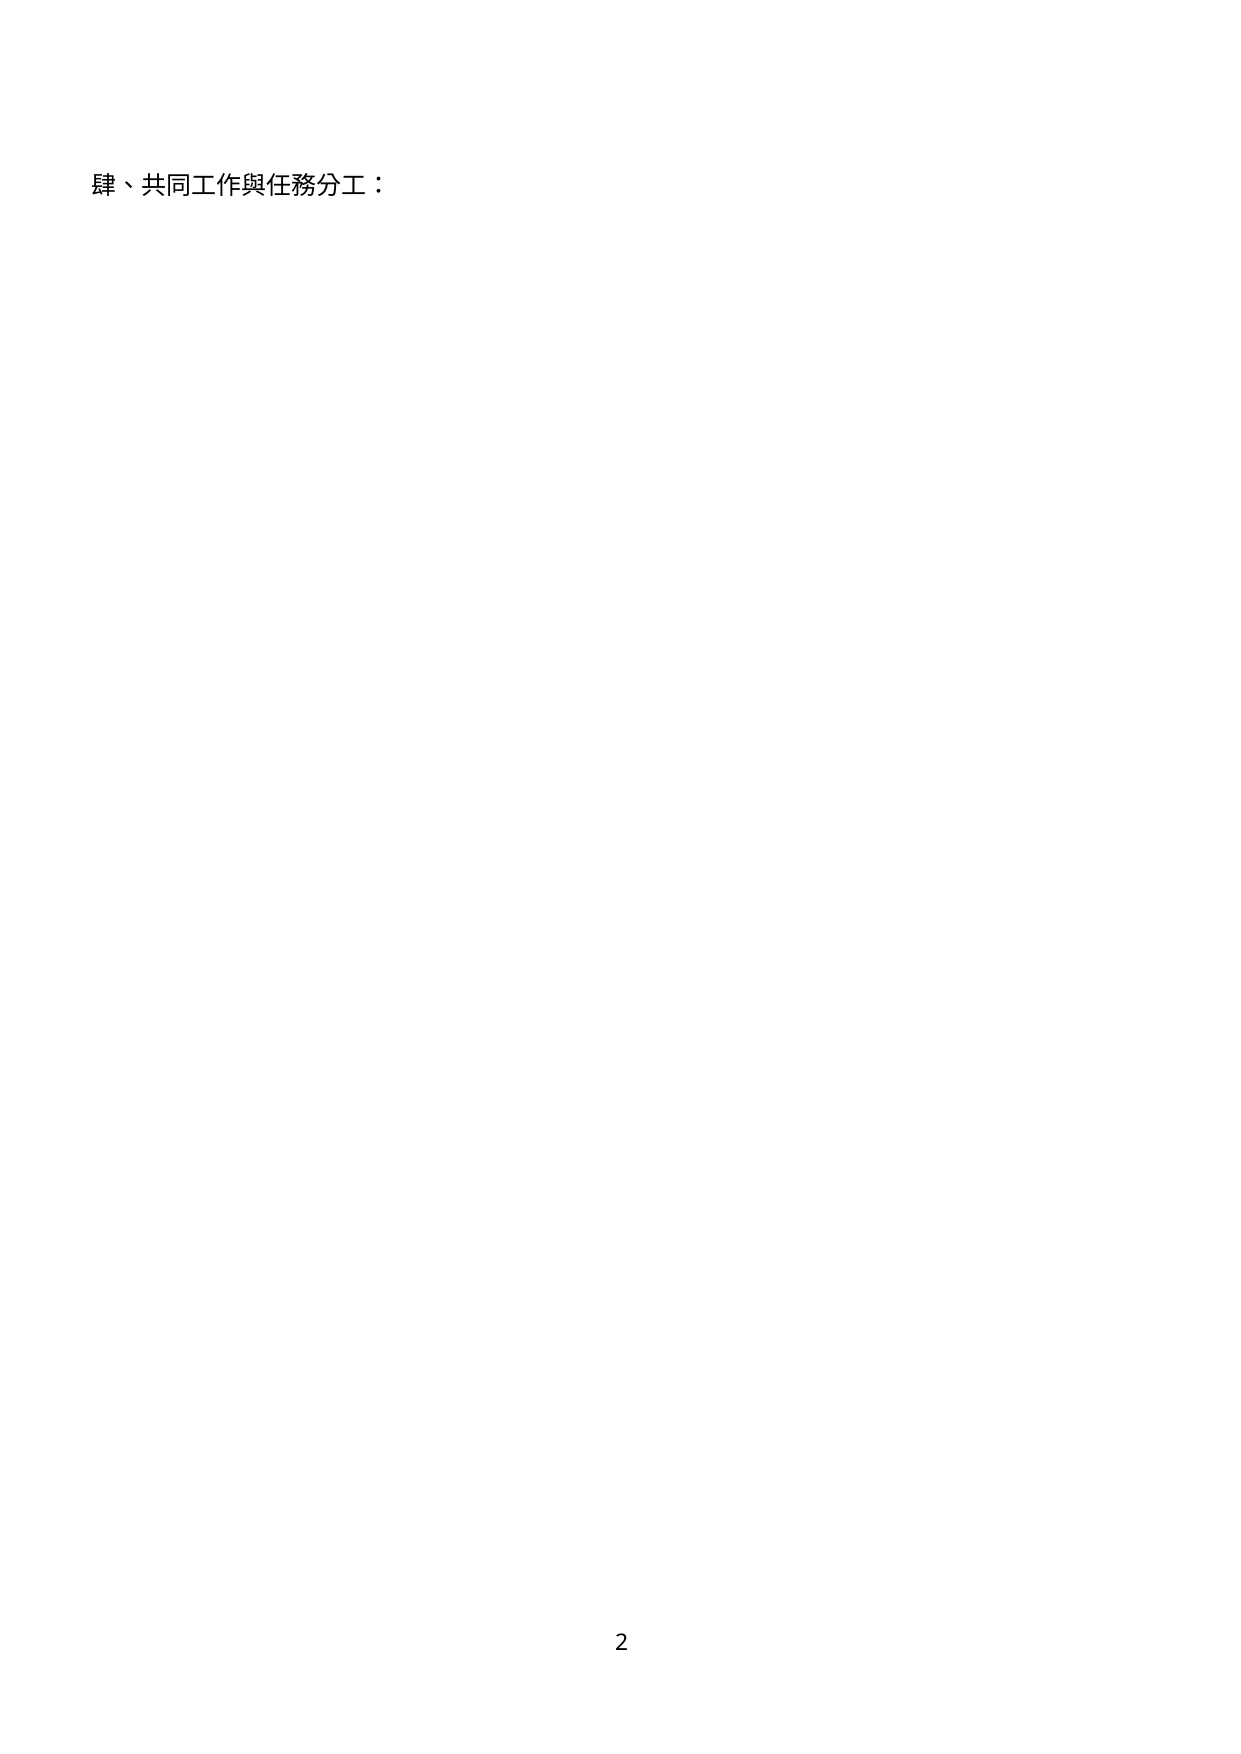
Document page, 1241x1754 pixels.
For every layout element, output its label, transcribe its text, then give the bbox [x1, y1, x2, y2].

text 肆、共同工作與任務分工： [92, 165, 1240, 202]
